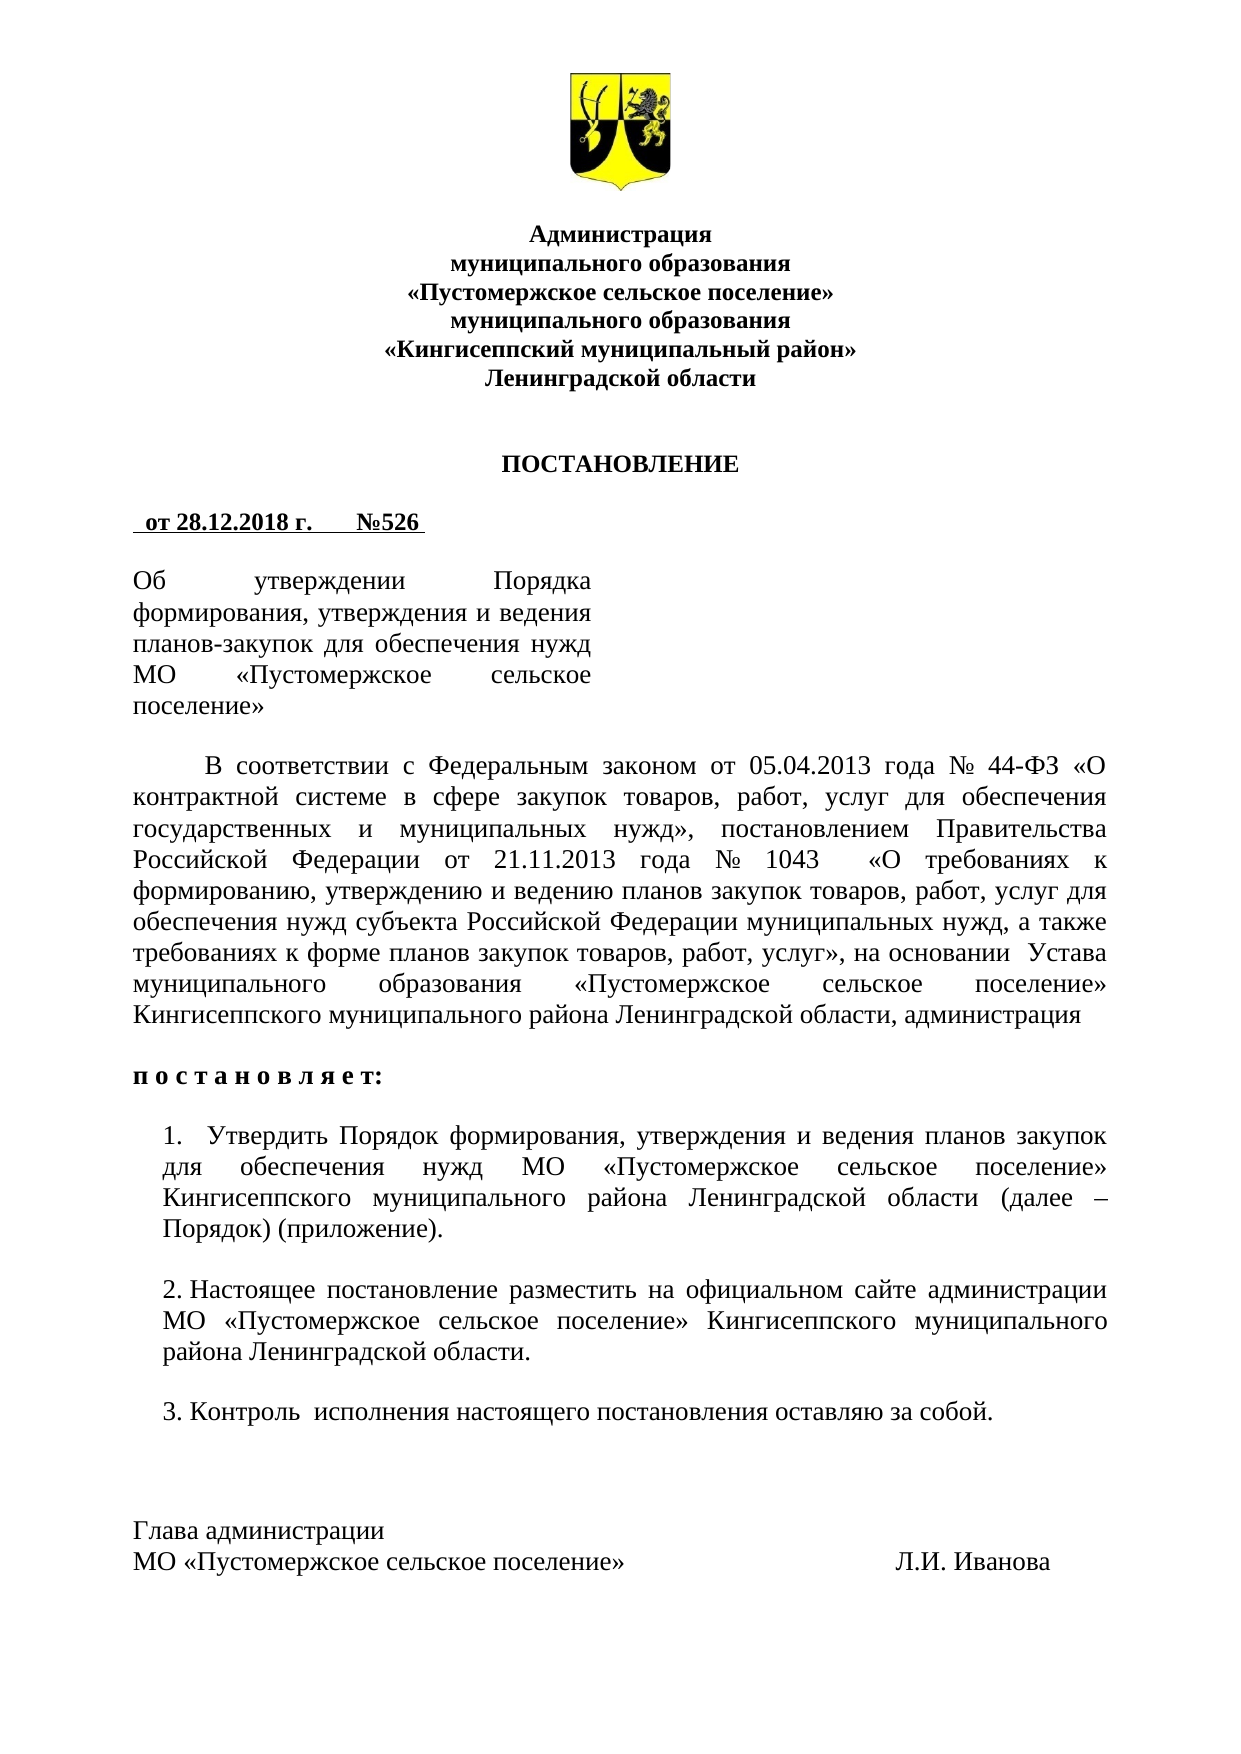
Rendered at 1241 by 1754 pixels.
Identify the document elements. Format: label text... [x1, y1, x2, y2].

text Ленинградской области [133, 363, 1108, 392]
picture [570, 73, 671, 191]
text 2.​ Настоящее постановление разместить на официальном сайте администрации МО «Пустомержское сельское поселение» Кингисеппского муниципального района Ленинградской области. [162, 1273, 1108, 1366]
text муниципального образования [133, 248, 1108, 277]
text муниципального образования [133, 305, 1108, 334]
text п о с т а н о в л я е т: [133, 1059, 1079, 1090]
text «Кингисеппский муниципальный район» [133, 334, 1108, 363]
text от 28.12.2018 г. №526 [133, 507, 1108, 535]
text «Пустомержское сельское поселение» [133, 277, 1108, 305]
text Администрация [133, 219, 1108, 248]
text Глава администрации [133, 1514, 1108, 1545]
text 3.​ Контроль исполнения настоящего постановления оставляю за собой. [162, 1396, 1108, 1427]
list ​Утвердить Порядок формирования, утверждения и ведения планов закупок для обеспечения нужд МО «Пустомержское сельское поселение» Кингисеппского муниципального района Ленинградской области (далее –Порядок) (приложение). [162, 1119, 1108, 1244]
text ПОСТАНОВЛЕНИЕ [133, 449, 1108, 478]
text В соответствии с Федеральным законом от 05.04.2013 года № 44-ФЗ «О контрактной системе в сфере закупок товаров, работ, услуг для обеспечения государственных и муниципальных нужд», постановлением Правительства Российской Федерации от 21.11.2013 года № 1043 «О требованиях к формированию, утверждению и ведению планов закупок товаров, работ, услуг для обеспечения нужд субъекта Российской Федерации муниципальных нужд, а также требованиях к форме планов закупок товаров, работ, услуг», на основании Устава муниципального образования «Пустомержское сельское поселение» Кингисеппского муниципального района Ленинградской области, администрация [133, 749, 1108, 1030]
text Об утверждении Порядка формирования, утверждения и ведения планов-закупок для обеспечения нужд МО «Пустомержское сельское поселение» [133, 564, 592, 720]
text МО «Пустомержское сельское поселение» Л.И. Иванова [133, 1545, 1108, 1576]
